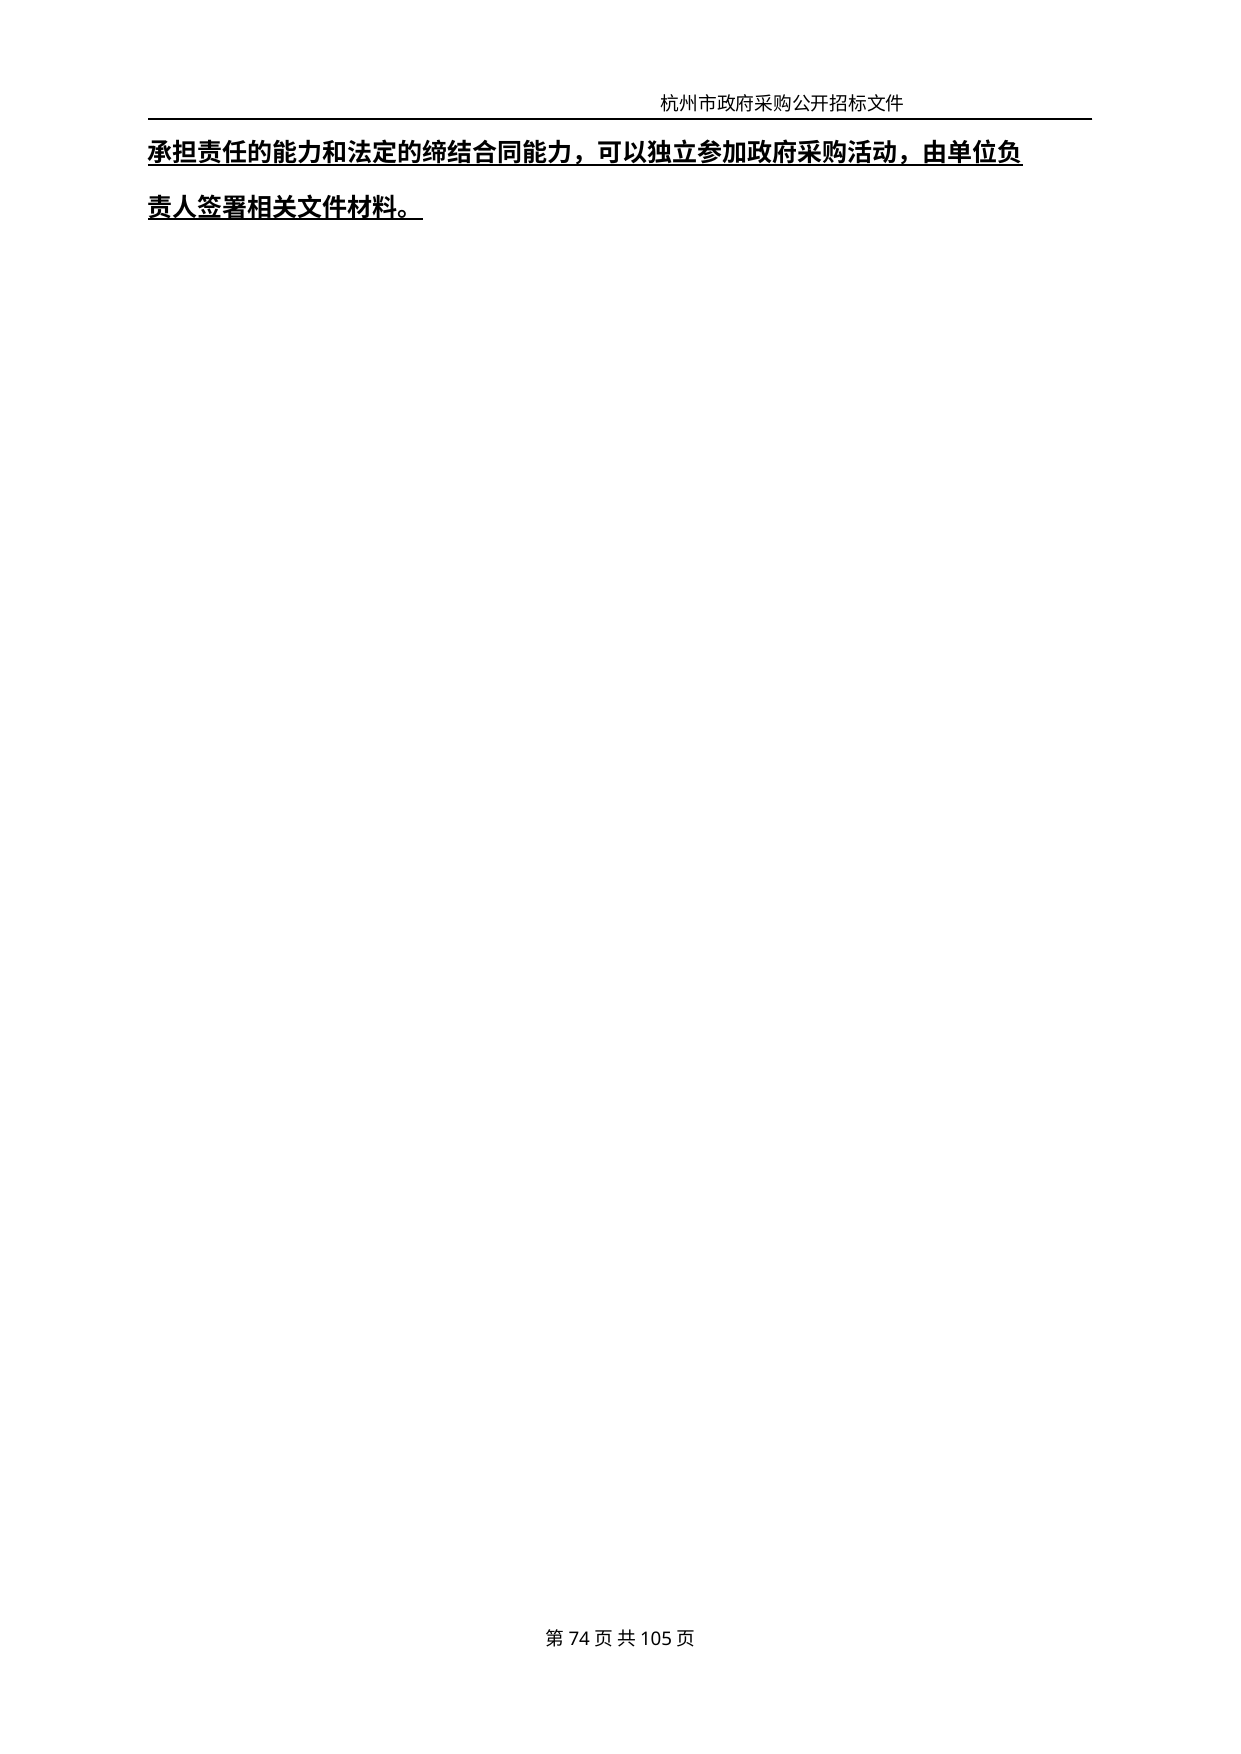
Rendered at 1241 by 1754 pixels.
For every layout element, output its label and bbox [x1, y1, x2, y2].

text [148, 133, 1042, 223]
